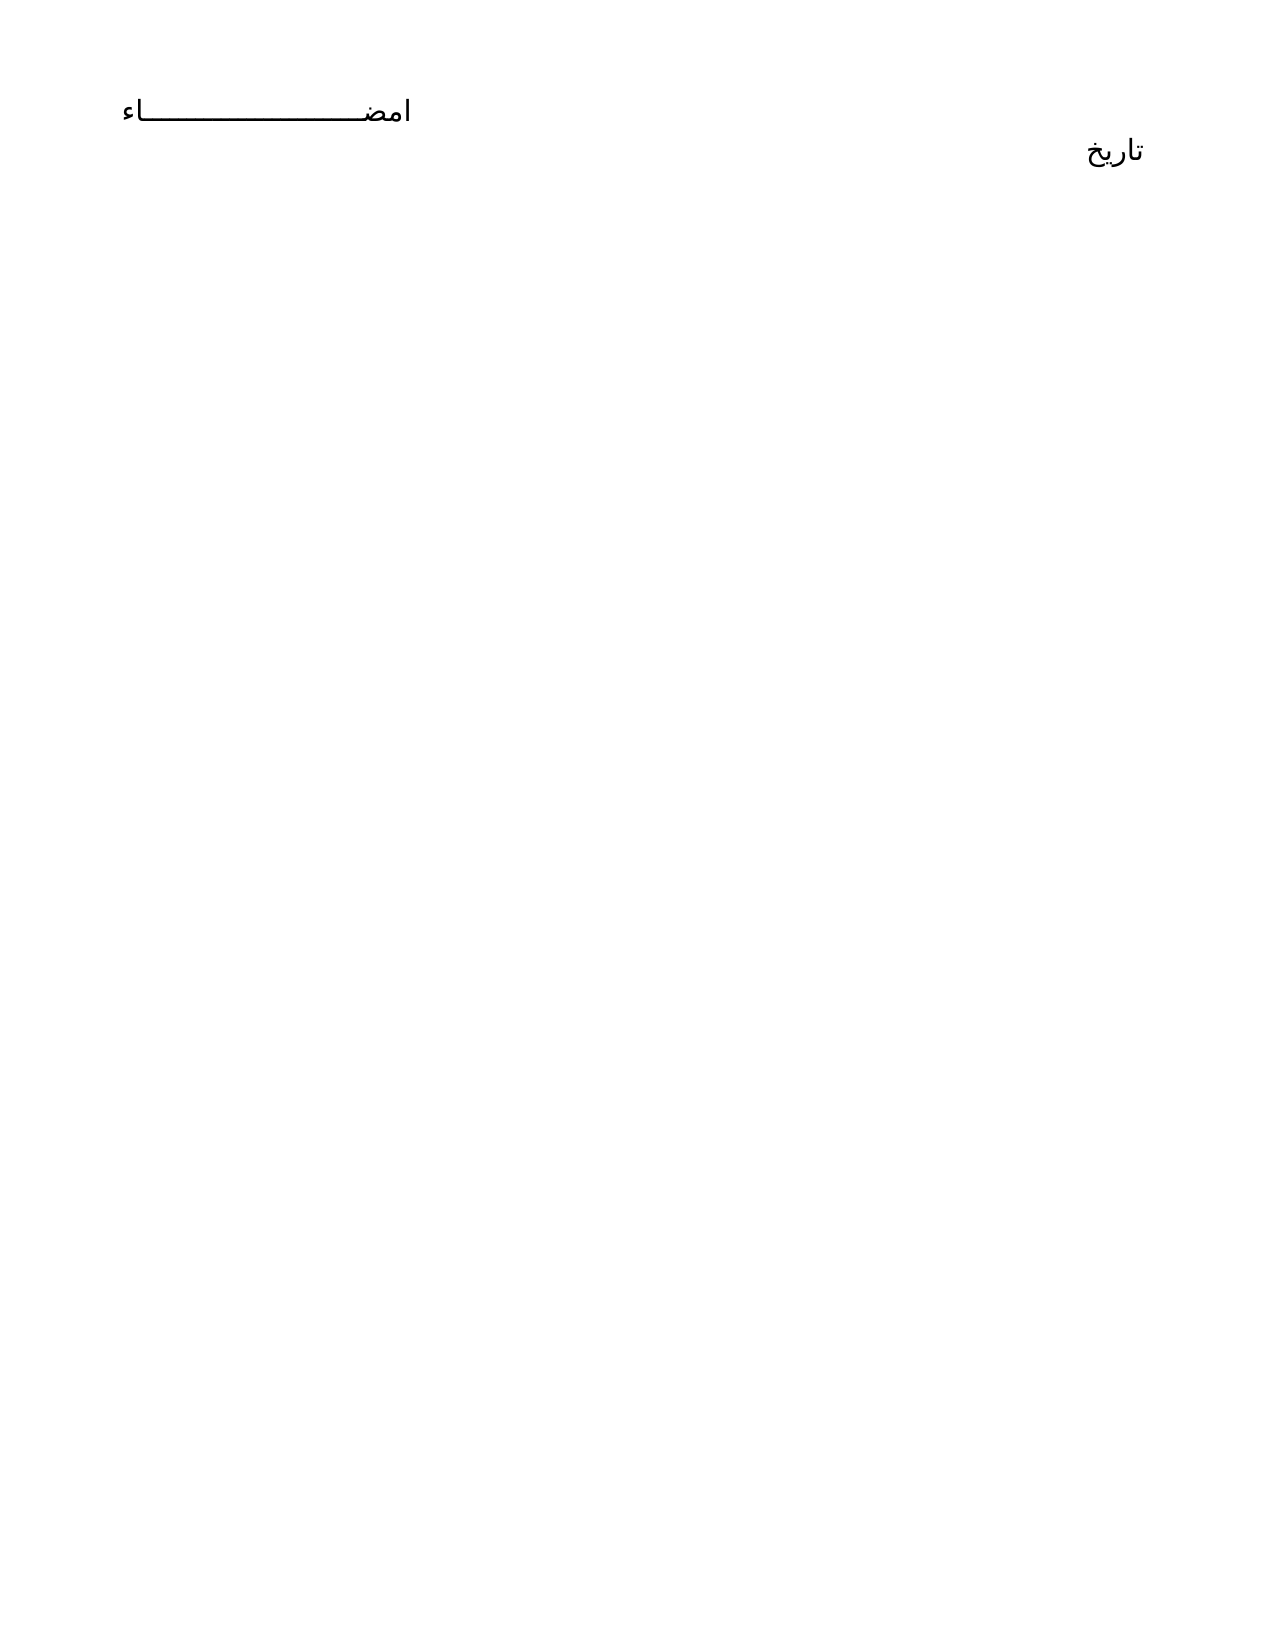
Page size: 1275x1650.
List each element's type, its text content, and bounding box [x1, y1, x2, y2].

text امضاء تاریخ [122, 94, 1144, 167]
